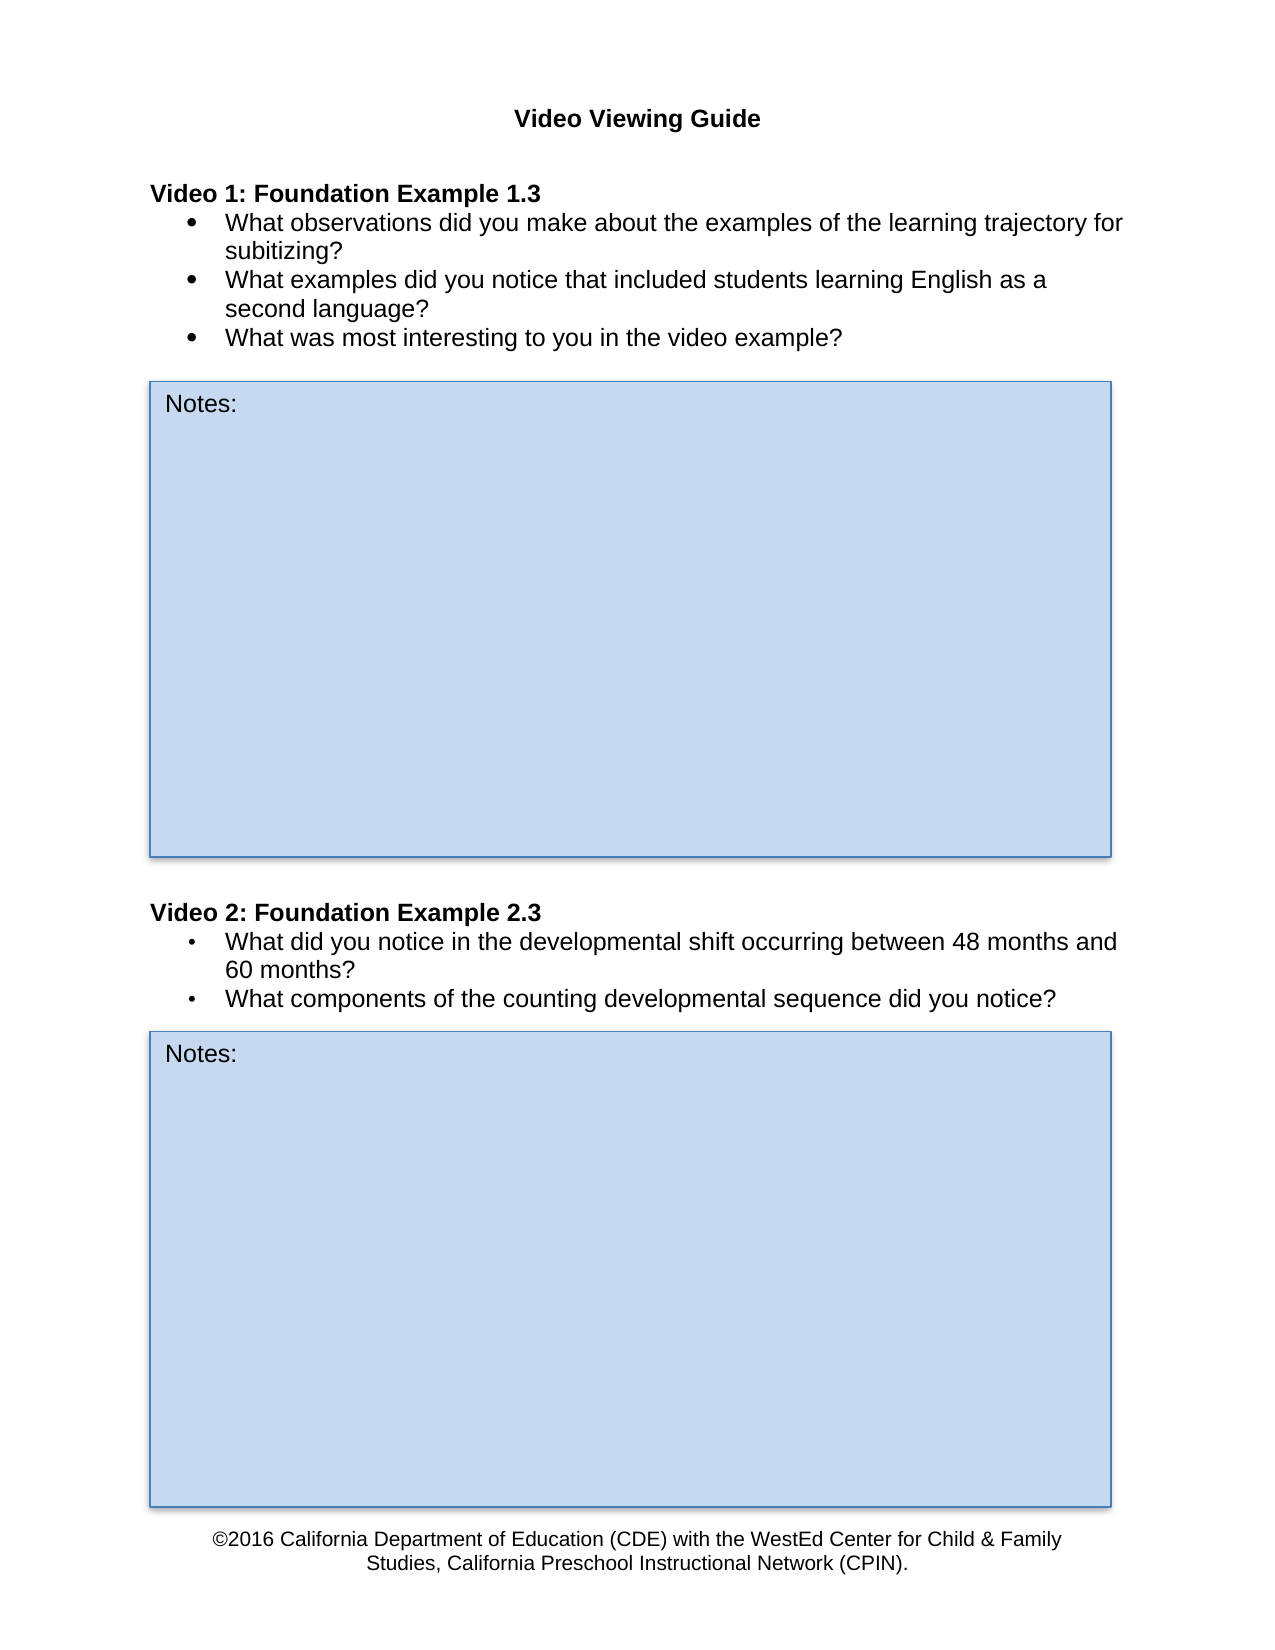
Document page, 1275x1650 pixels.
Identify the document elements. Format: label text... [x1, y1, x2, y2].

list What observations did you make about the examples of the learning trajectory for subitizing? [187, 207, 1125, 265]
text Video 1: Foundation Example 1.3 [150, 179, 1125, 207]
list What components of the counting developmental sequence did you notice? [187, 984, 1125, 1013]
list What was most interesting to you in the video example? [187, 323, 1125, 352]
text Video 2: Foundation Example 2.3 [150, 898, 1125, 927]
list What examples did you notice that included students learning English as a second language? [187, 265, 1125, 323]
list What did you notice in the developmental shift occurring between 48 months and 60 months? [187, 927, 1125, 984]
